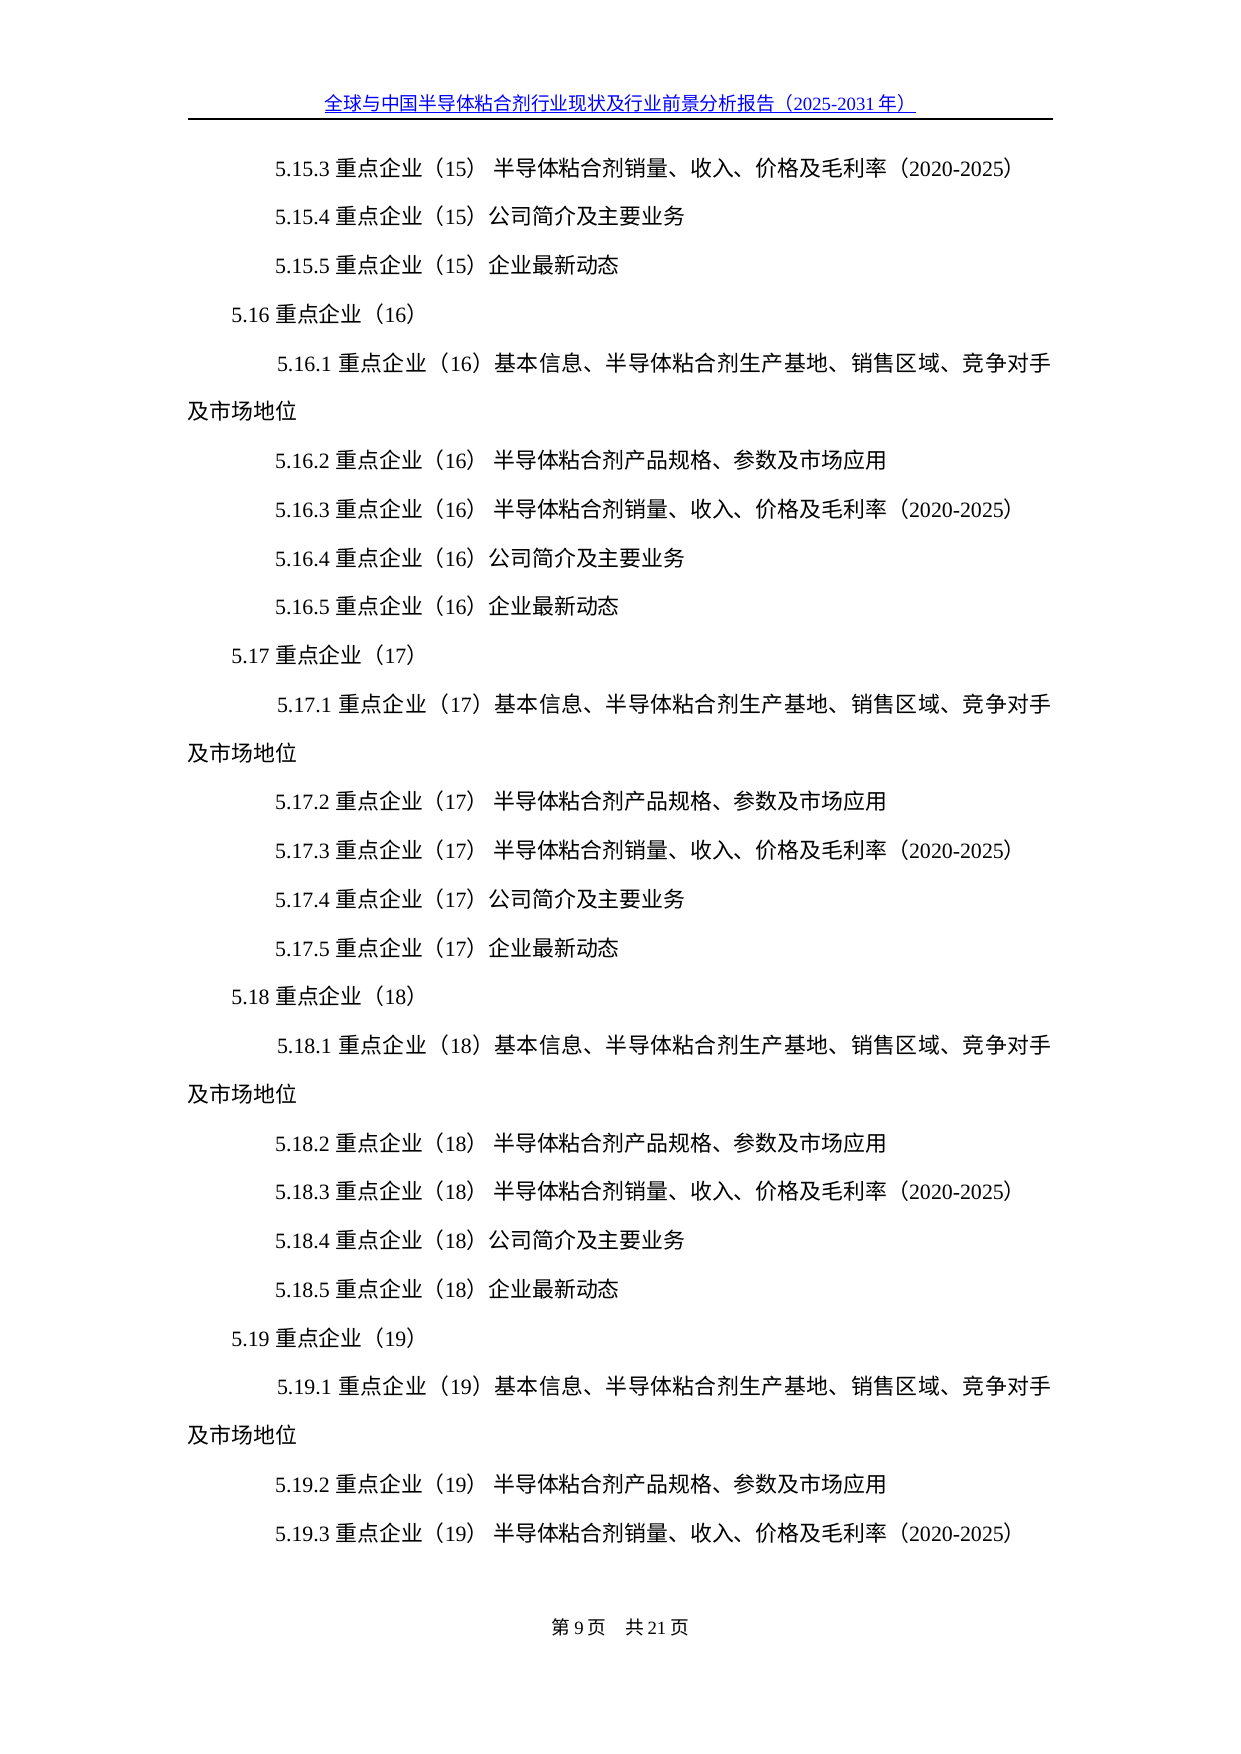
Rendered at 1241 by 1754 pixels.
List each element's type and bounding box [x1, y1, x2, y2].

text [187, 150, 1053, 1548]
